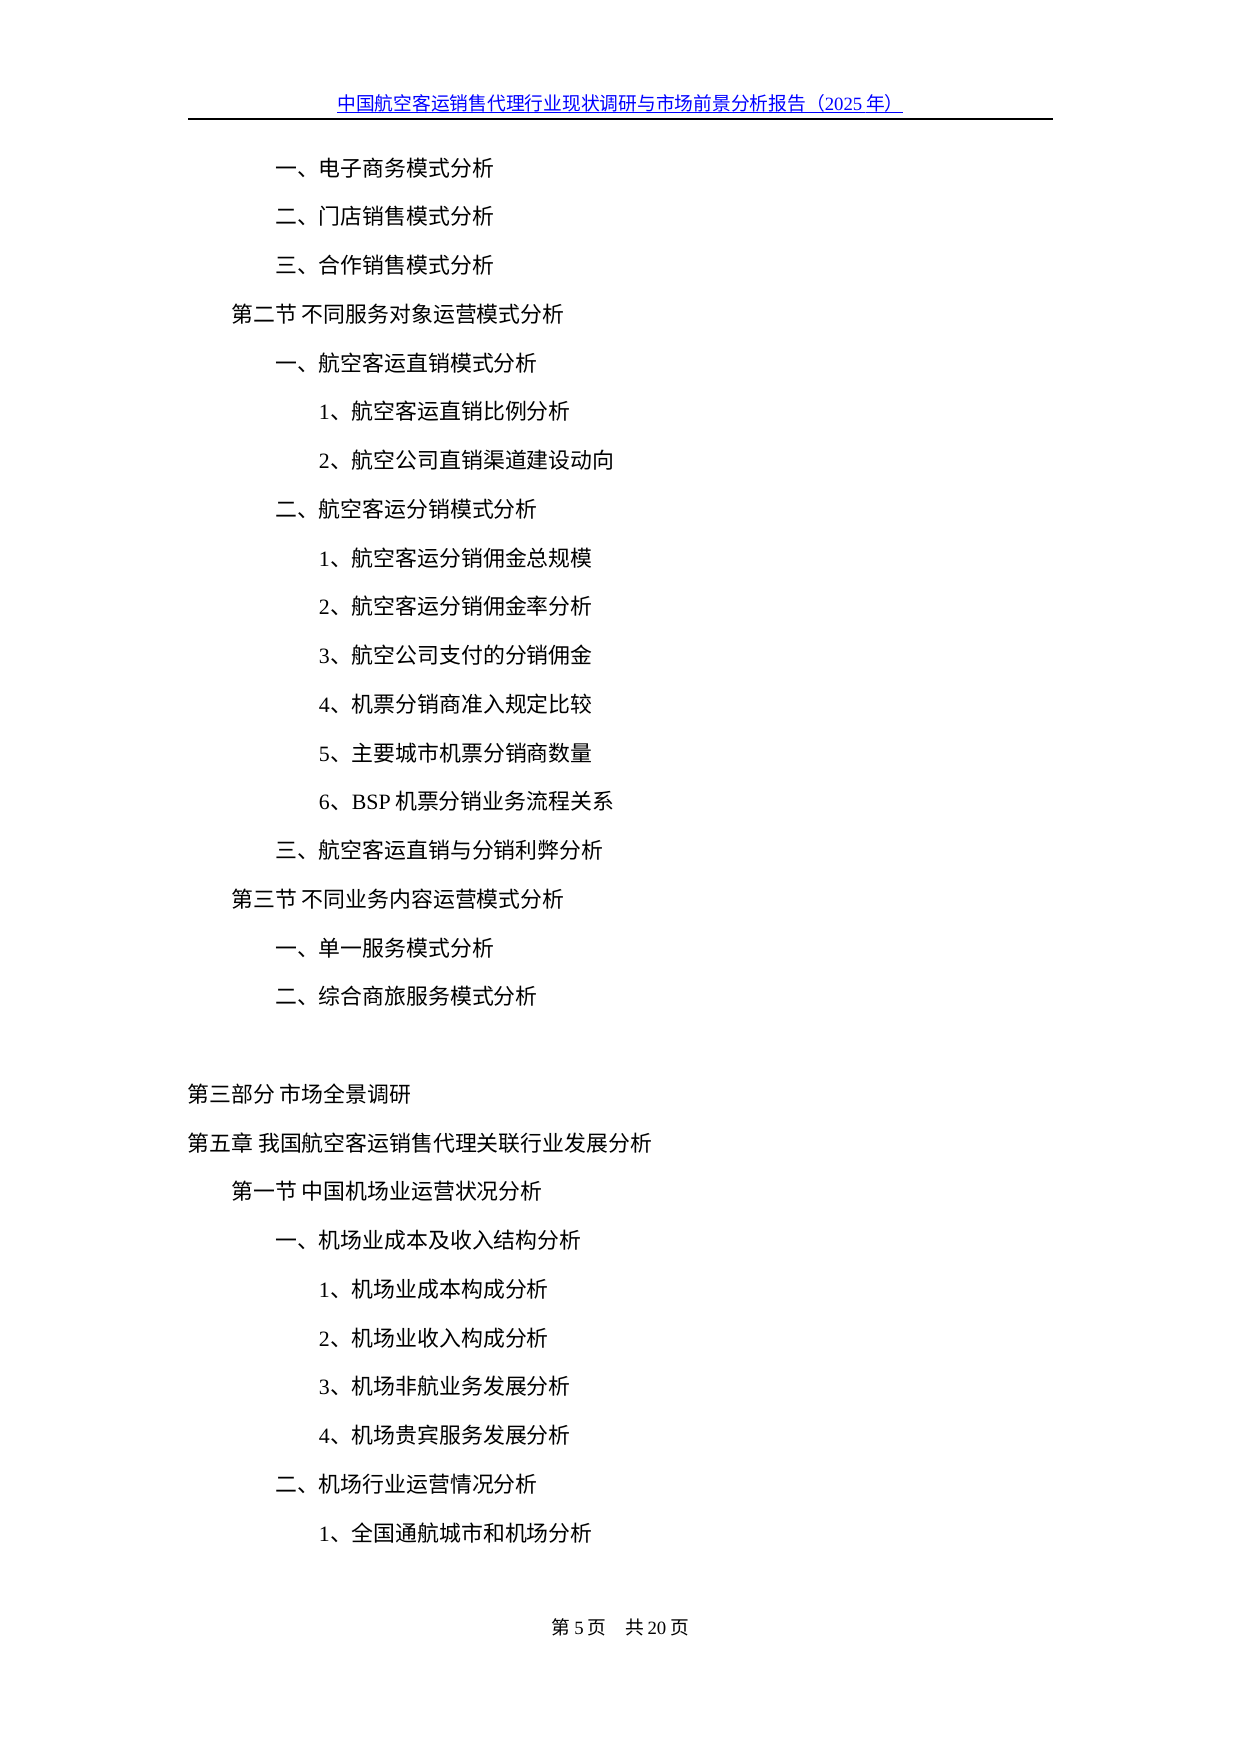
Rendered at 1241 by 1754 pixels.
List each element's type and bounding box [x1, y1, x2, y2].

text [187, 150, 1053, 1548]
